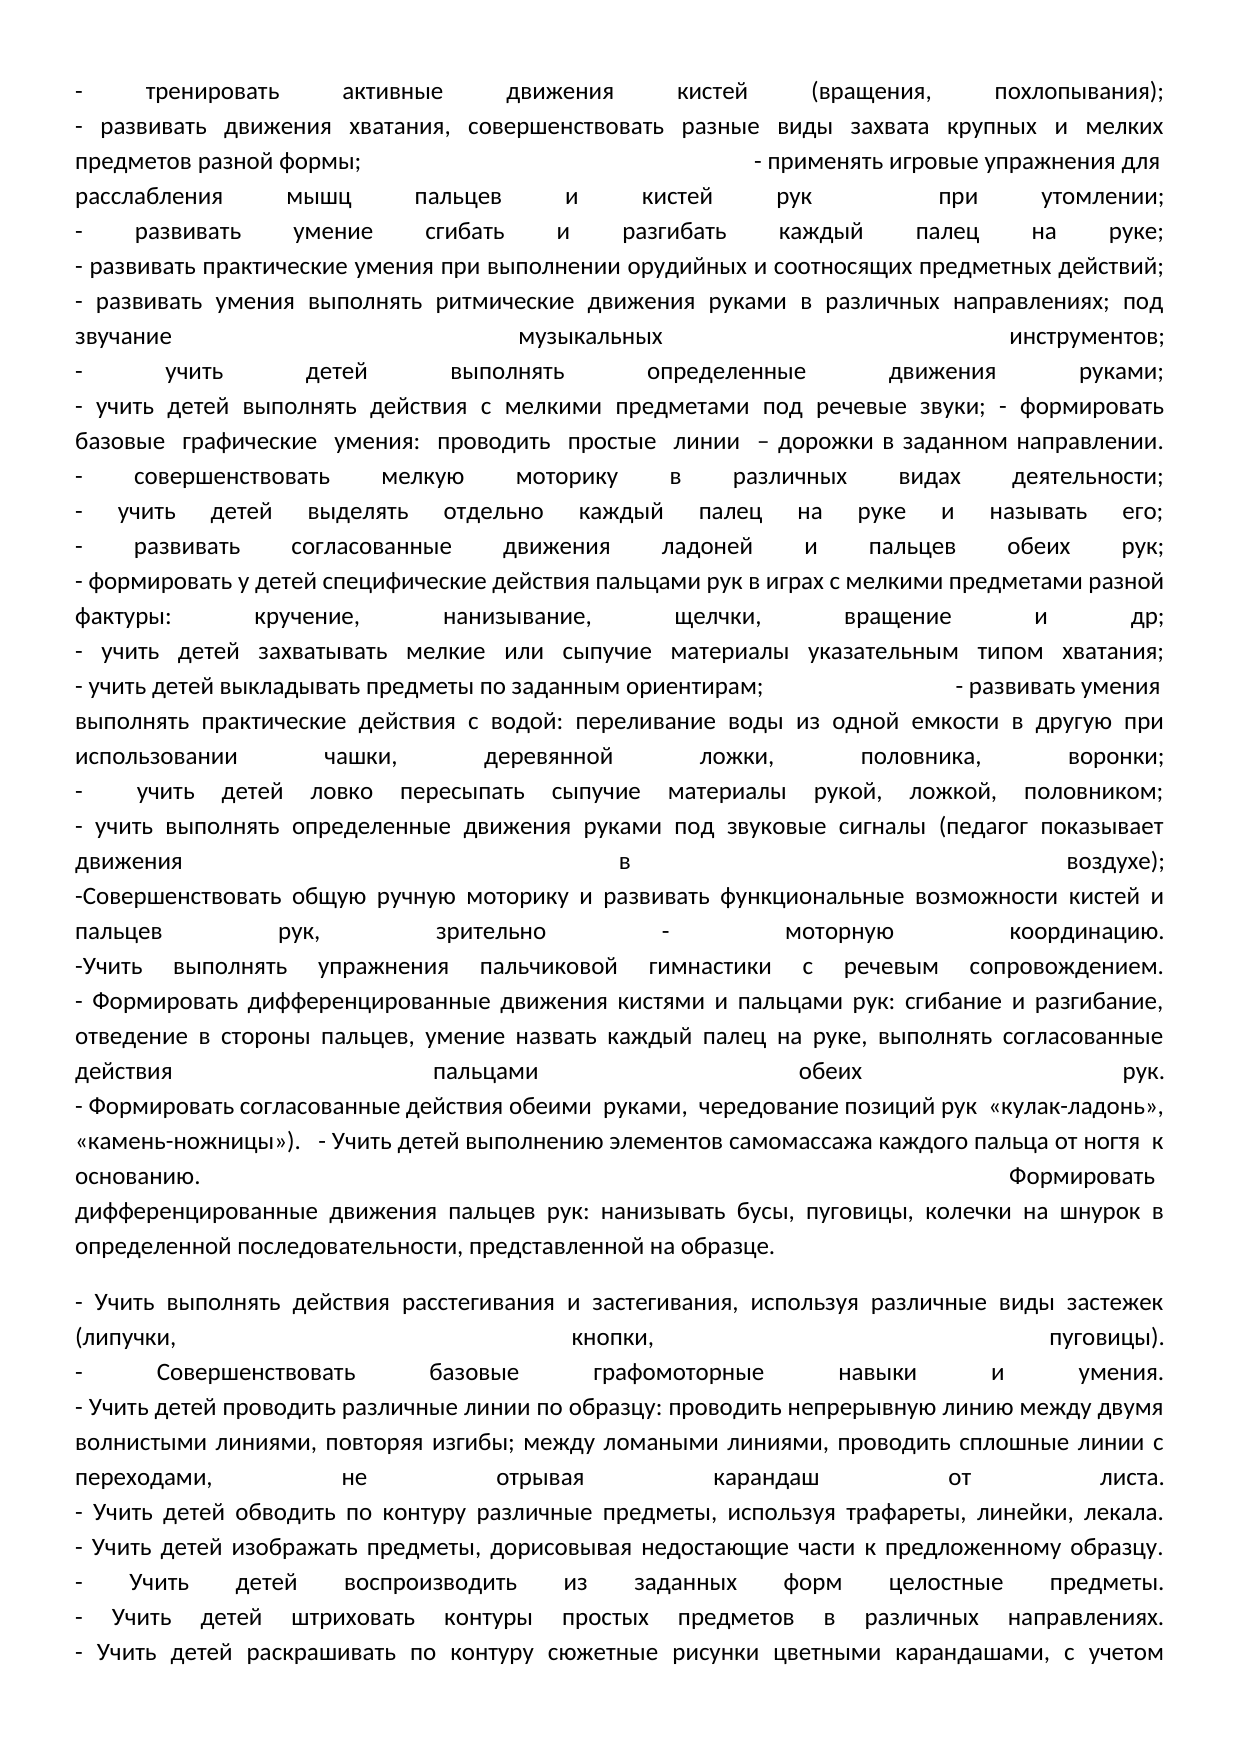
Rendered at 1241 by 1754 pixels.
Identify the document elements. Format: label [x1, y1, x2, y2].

text [75, 75, 1165, 1261]
text [75, 1286, 1165, 1666]
